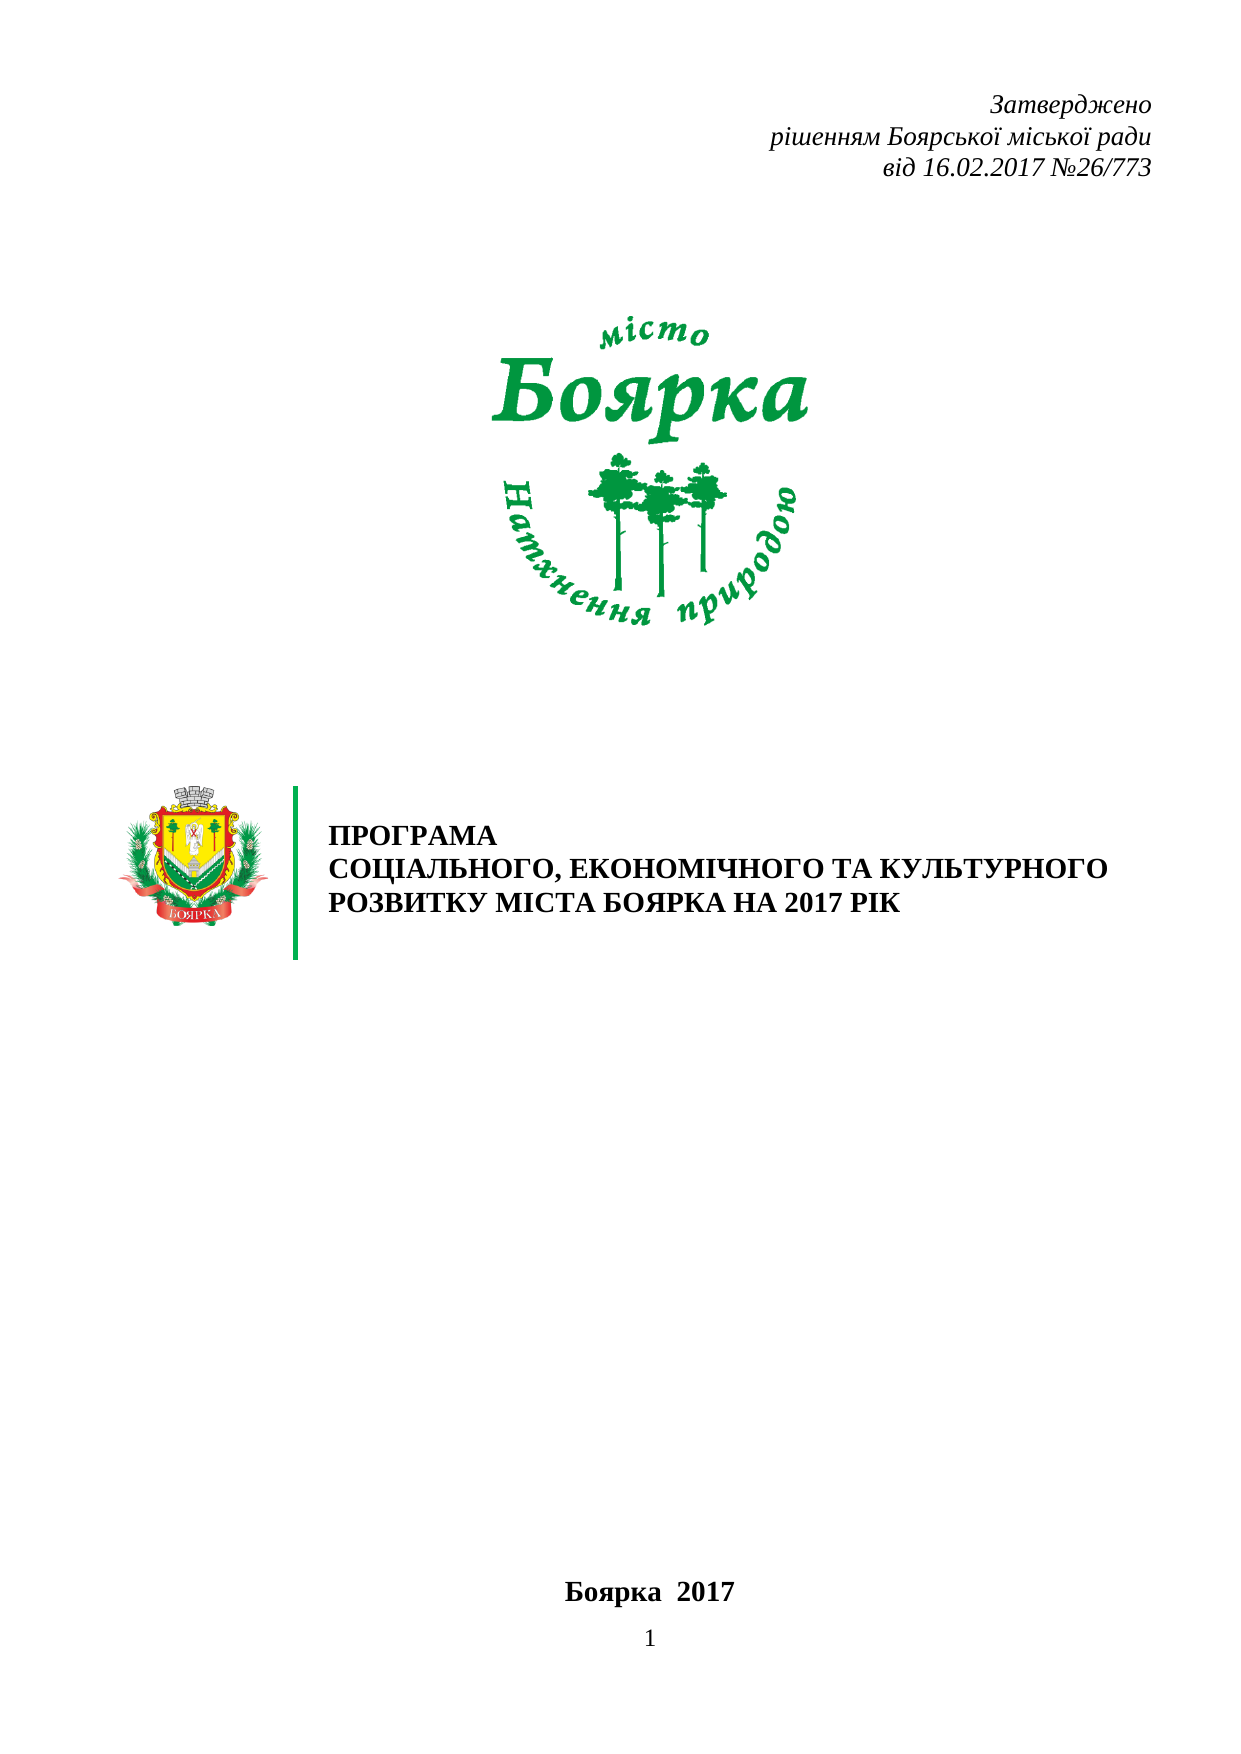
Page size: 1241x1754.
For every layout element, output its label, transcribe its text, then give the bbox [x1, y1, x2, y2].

text рішенням Боярської міської ради [148, 120, 1152, 151]
picture [118, 786, 269, 926]
title Боярка 2017 [148, 1574, 1152, 1608]
table_header [107, 786, 293, 960]
text від 16.02.2017 №26/773 [148, 151, 1152, 182]
table_header ПРОГРАМА СОЦІАЛЬНОГО, ЕКОНОМІЧНОГО ТА КУЛЬТУРНОГО РОЗВИТКУ МІСТА БОЯРКА НА 2017 РІК [298, 786, 1126, 960]
text Затверджено [148, 88, 1152, 120]
